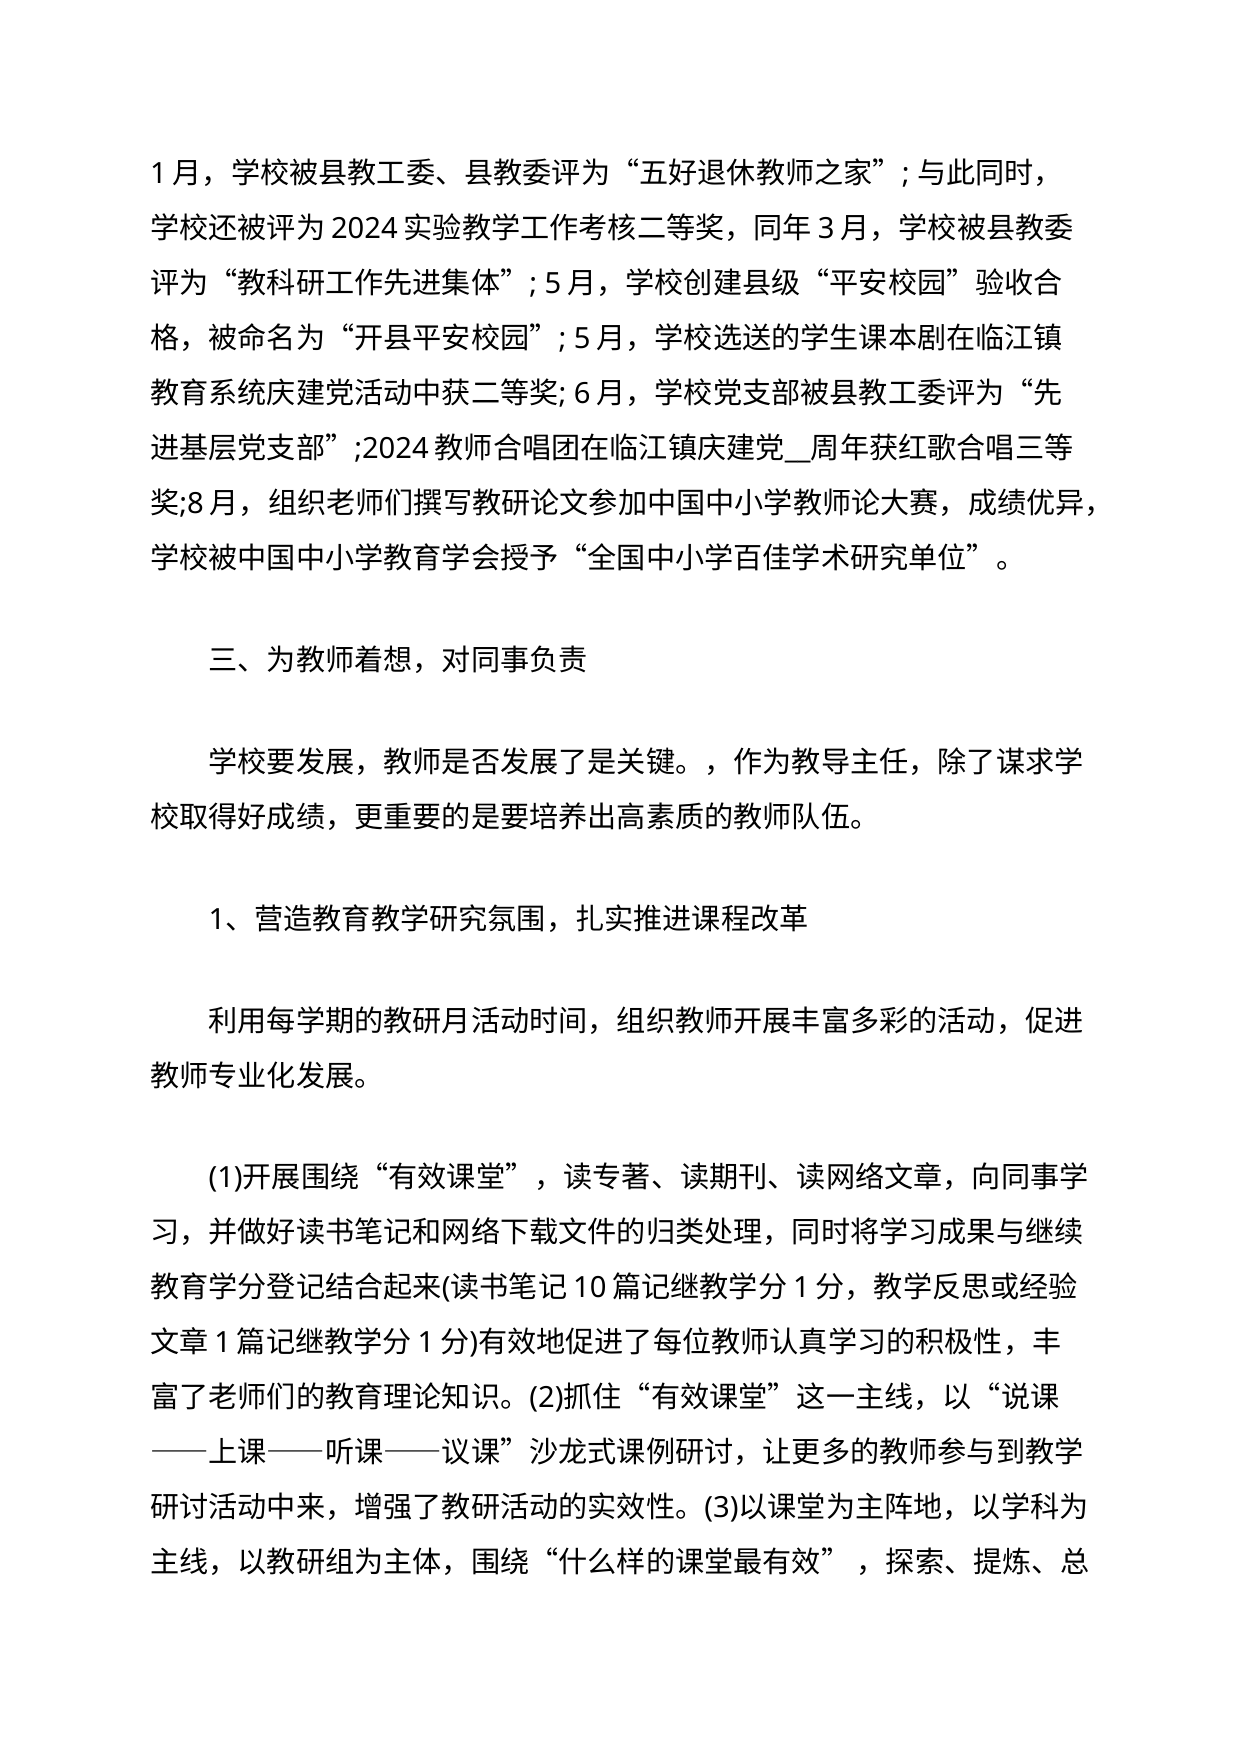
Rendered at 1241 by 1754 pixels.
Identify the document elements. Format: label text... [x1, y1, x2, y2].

text 学校要发展，教师是否发展了是关键。，作为教导主任，除了谋求学校取得好成绩，更重要的是要培养出高素质的教师队伍。 [150, 738, 1090, 836]
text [150, 1154, 1090, 1581]
text 1、营造教育教学研究氛围，扎实推进课程改革 [150, 895, 1090, 938]
text 三、为教师着想，对同事负责 [150, 637, 1090, 679]
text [150, 150, 1090, 577]
text 利用每学期的教研月活动时间，组织教师开展丰富多彩的活动，促进教师专业化发展。 [150, 997, 1090, 1094]
